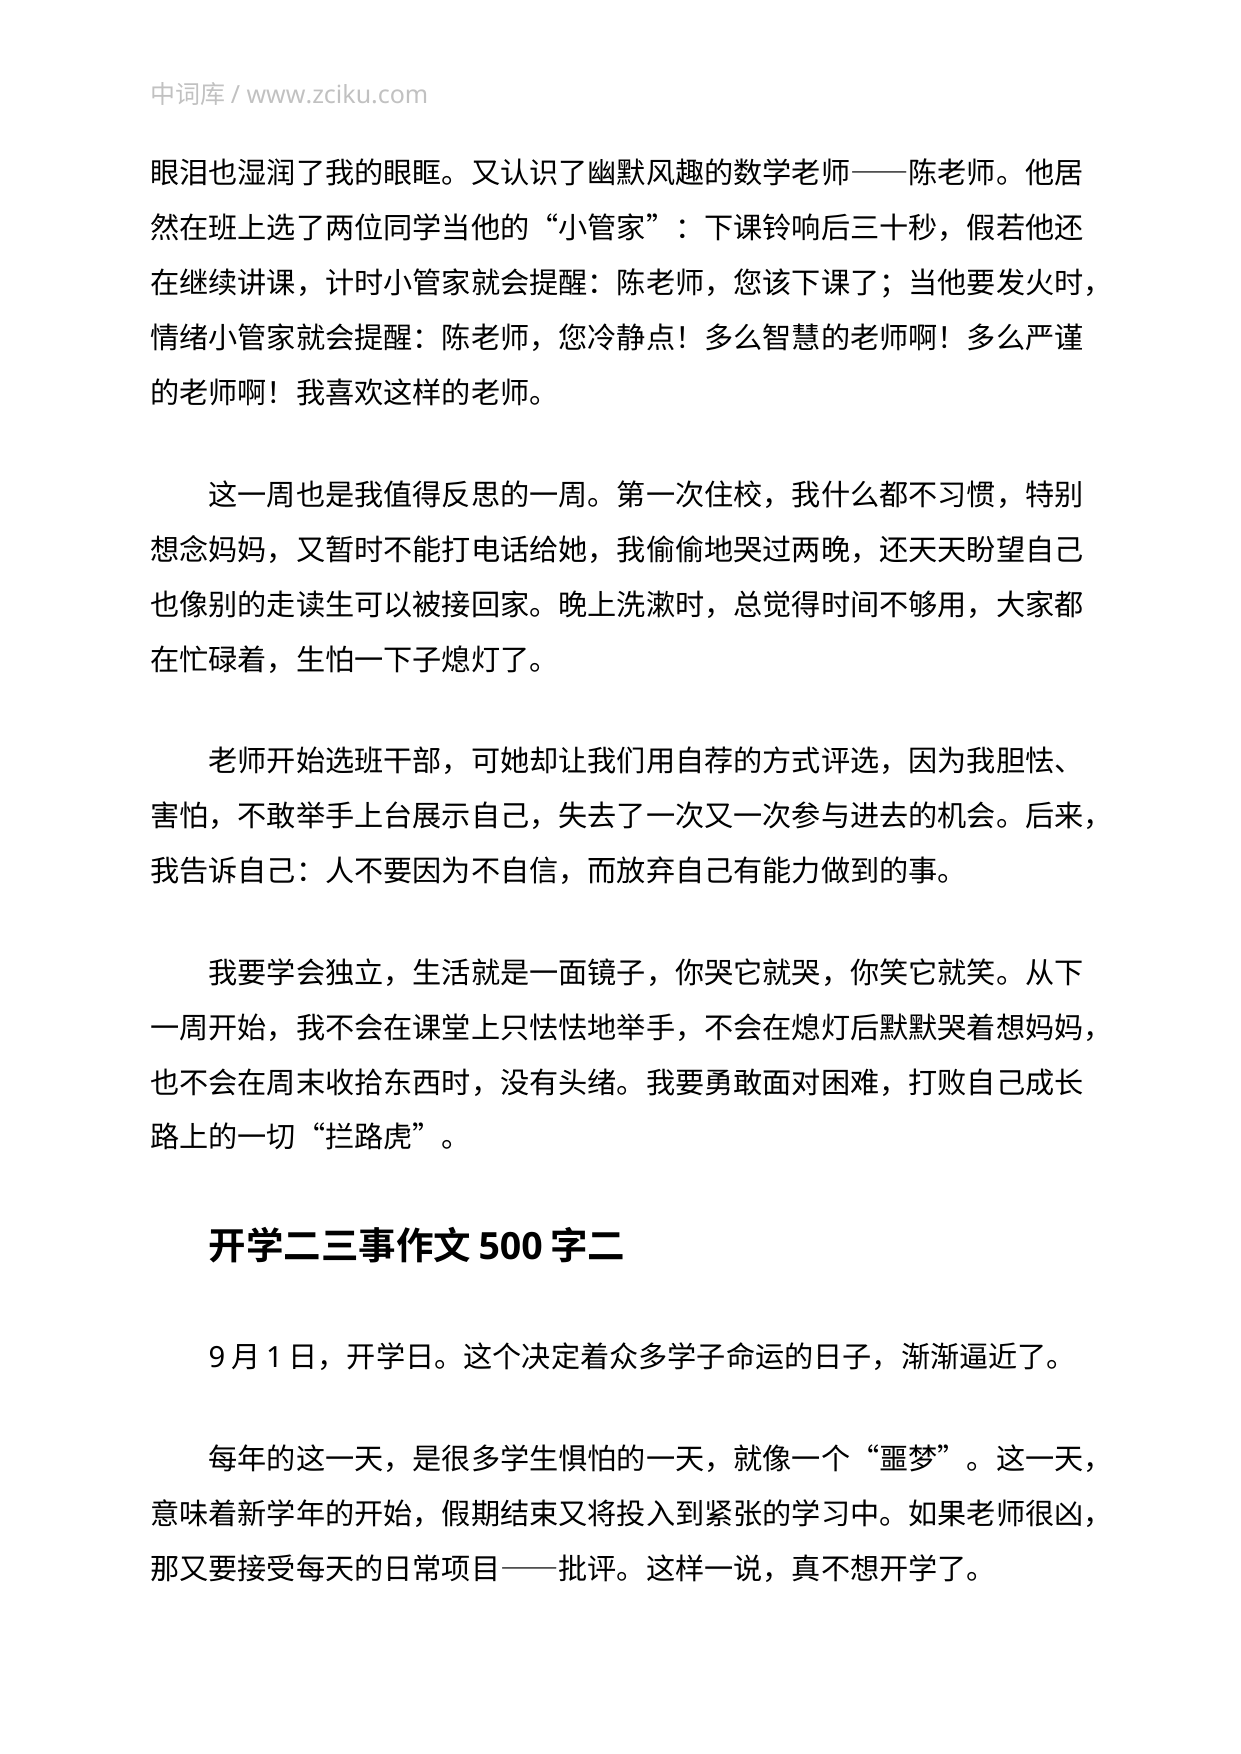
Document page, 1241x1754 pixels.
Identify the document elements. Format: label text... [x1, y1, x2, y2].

text 我要学会独立，生活就是一面镜子，你哭它就哭，你笑它就笑。从下一周开始，我不会在课堂上只怯怯地举手，不会在熄灯后默默哭着想妈妈，也不会在周末收拾东西时，没有头绪。我要勇敢面对困难，打败自己成长路上的一切“拦路虎”。 [150, 949, 1090, 1156]
text 9月1日，开学日。这个决定着众多学子命运的日子，渐渐逼近了。 [150, 1333, 1090, 1376]
text 老师开始选班干部，可她却让我们用自荐的方式评选，因为我胆怯、害怕，不敢举手上台展示自己，失去了一次又一次参与进去的机会。后来，我告诉自己：人不要因为不自信，而放弃自己有能力做到的事。 [150, 738, 1090, 890]
text 开学二三事作文500字二 [150, 1216, 1090, 1270]
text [150, 150, 1090, 412]
text 这一周也是我值得反思的一周。第一次住校，我什么都不习惯，特别想念妈妈，又暂时不能打电话给她，我偷偷地哭过两晚，还天天盼望自己也像别的走读生可以被接回家。晚上洗漱时，总觉得时间不够用，大家都在忙碌着，生怕一下子熄灯了。 [150, 471, 1090, 678]
text 每年的这一天，是很多学生惧怕的一天，就像一个“噩梦”。这一天，意味着新学年的开始，假期结束又将投入到紧张的学习中。如果老师很凶，那又要接受每天的日常项目——批评。这样一说，真不想开学了。 [150, 1435, 1090, 1587]
